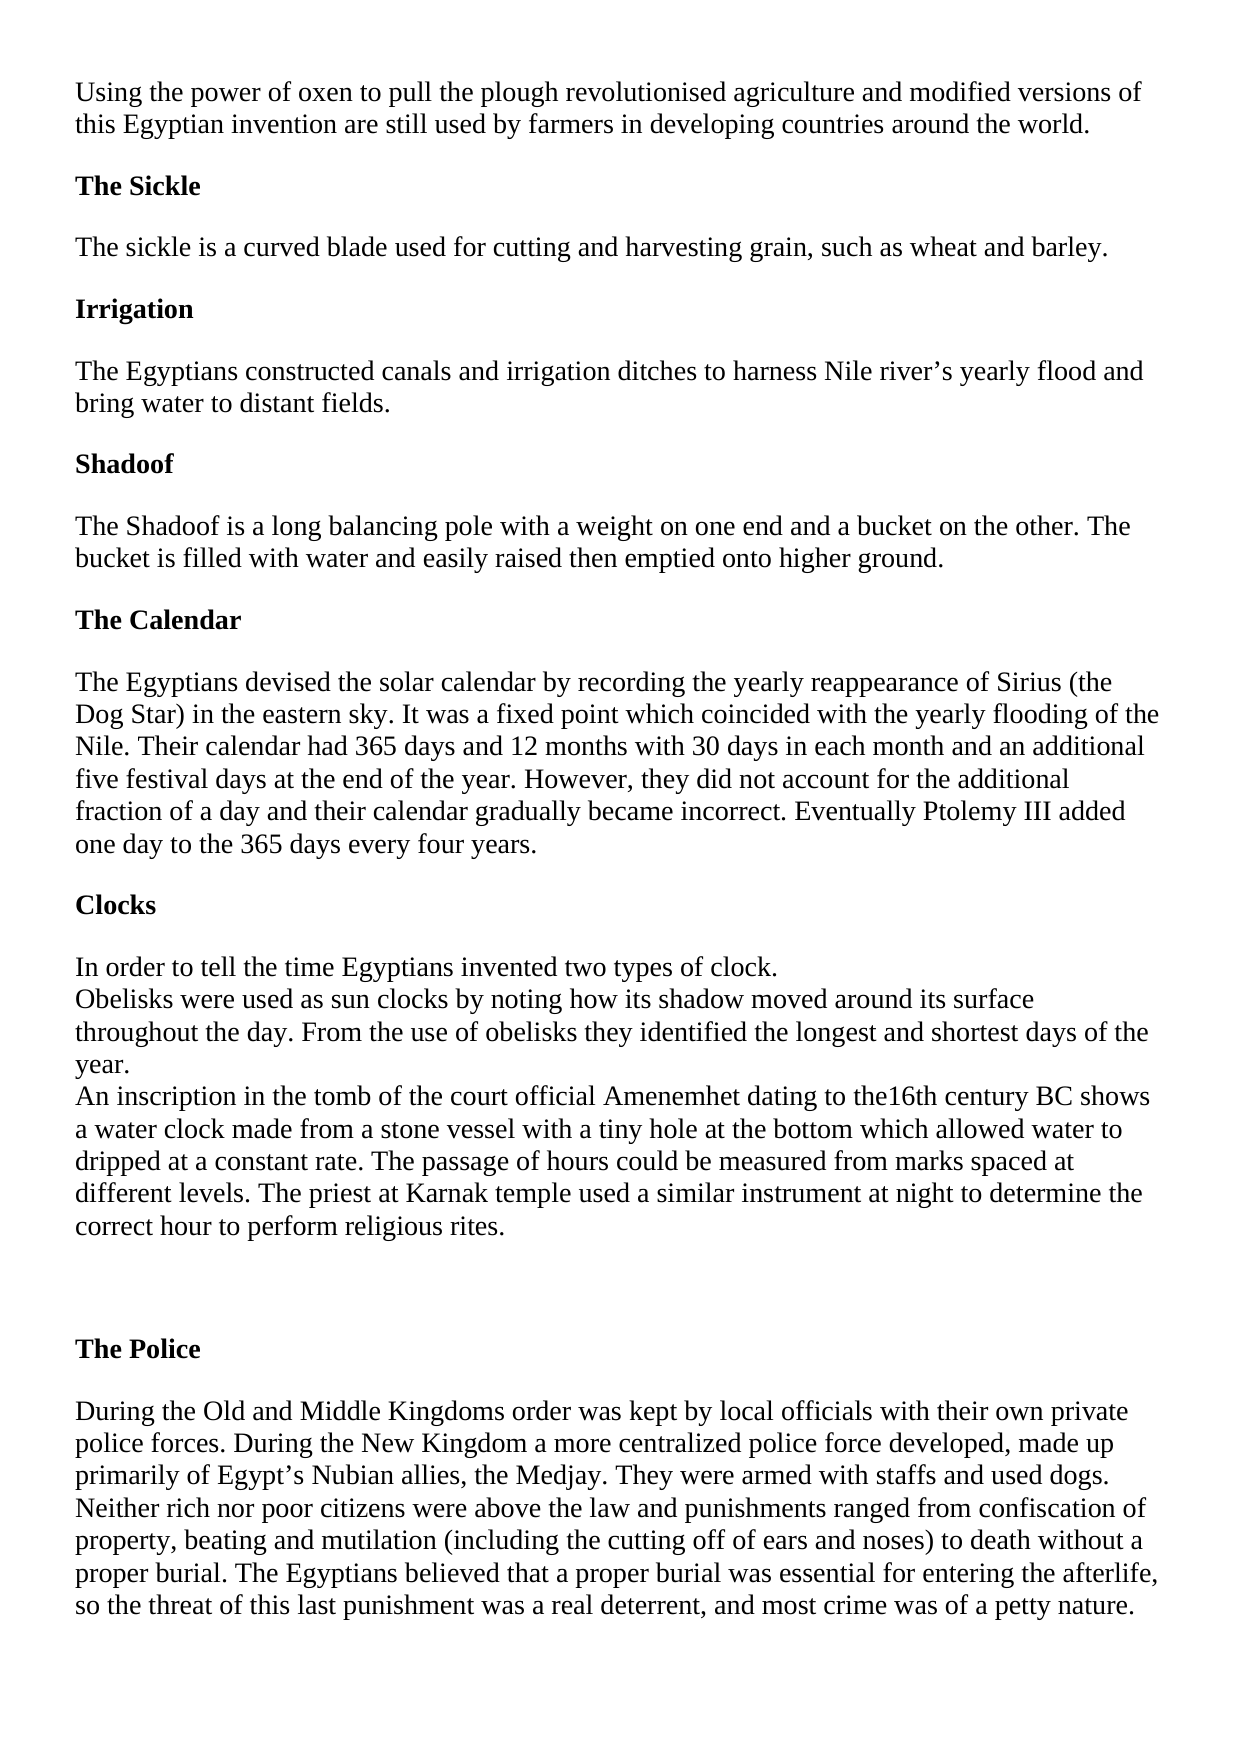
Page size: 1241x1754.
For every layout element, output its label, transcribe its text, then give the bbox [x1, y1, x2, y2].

text In order to tell the time Egyptians invented two types of clock. Obelisks were used as sun clocks by noting how its shadow moved around its surface throughout the day. From the use of obelisks they identified the longest and shortest days of the year. An inscription in the tomb of the court official Amenemhet dating to the16th century BC shows a water clock made from a stone vessel with a tiny hole at the bottom which allowed water to dripped at a constant rate. The passage of hours could be measured from marks spaced at different levels. The priest at Karnak temple used a similar instrument at night to determine the correct hour to perform religious rites. [75, 950, 1165, 1241]
text The Shadoof is a long balancing pole with a weight on one end and a bucket on the other. The bucket is filled with water and easily raised then emptied onto higher ground. [75, 509, 1165, 574]
text The sickle is a curved blade used for cutting and harvesting grain, such as wheat and barley. [75, 231, 1165, 263]
text The Sickle [75, 169, 1165, 201]
text Clocks [75, 888, 1165, 921]
text The Police [75, 1332, 1165, 1364]
text Shadoof [75, 448, 1165, 480]
text During the Old and Middle Kingdoms order was kept by local officials with their own private police forces. During the New Kingdom a more centralized police force developed, made up primarily of Egypt’s Nubian allies, the Medjay. They were armed with staffs and used dogs. Neither rich nor poor citizens were above the law and punishments ranged from confiscation of property, beating and mutilation (including the cutting off of ears and noses) to death without a proper burial. The Egyptians believed that a proper burial was essential for entering the afterlife, so the threat of this last punishment was a real deterrent, and most crime was of a petty nature. [75, 1394, 1165, 1620]
text Irrigation [75, 292, 1165, 324]
text The Egyptians constructed canals and irrigation ditches to harness Nile river’s yearly flood and bring water to distant fields. [75, 354, 1165, 418]
text Using the power of oxen to pull the plough revolutionised agriculture and modified versions of this Egyptian invention are still used by farmers in developing countries around the world. [75, 75, 1165, 140]
text The Calendar [75, 603, 1165, 636]
text The Egyptians devised the solar calendar by recording the yearly reappearance of Sirius (the Dog Star) in the eastern sky. It was a fixed point which coincided with the yearly flooding of the Nile. Their calendar had 365 days and 12 months with 30 days in each month and an additional five festival days at the end of the year. However, they did not account for the additional fraction of a day and their calendar gradually became incorrect. Eventually Ptolemy III added one day to the 365 days every four years. [75, 665, 1165, 859]
